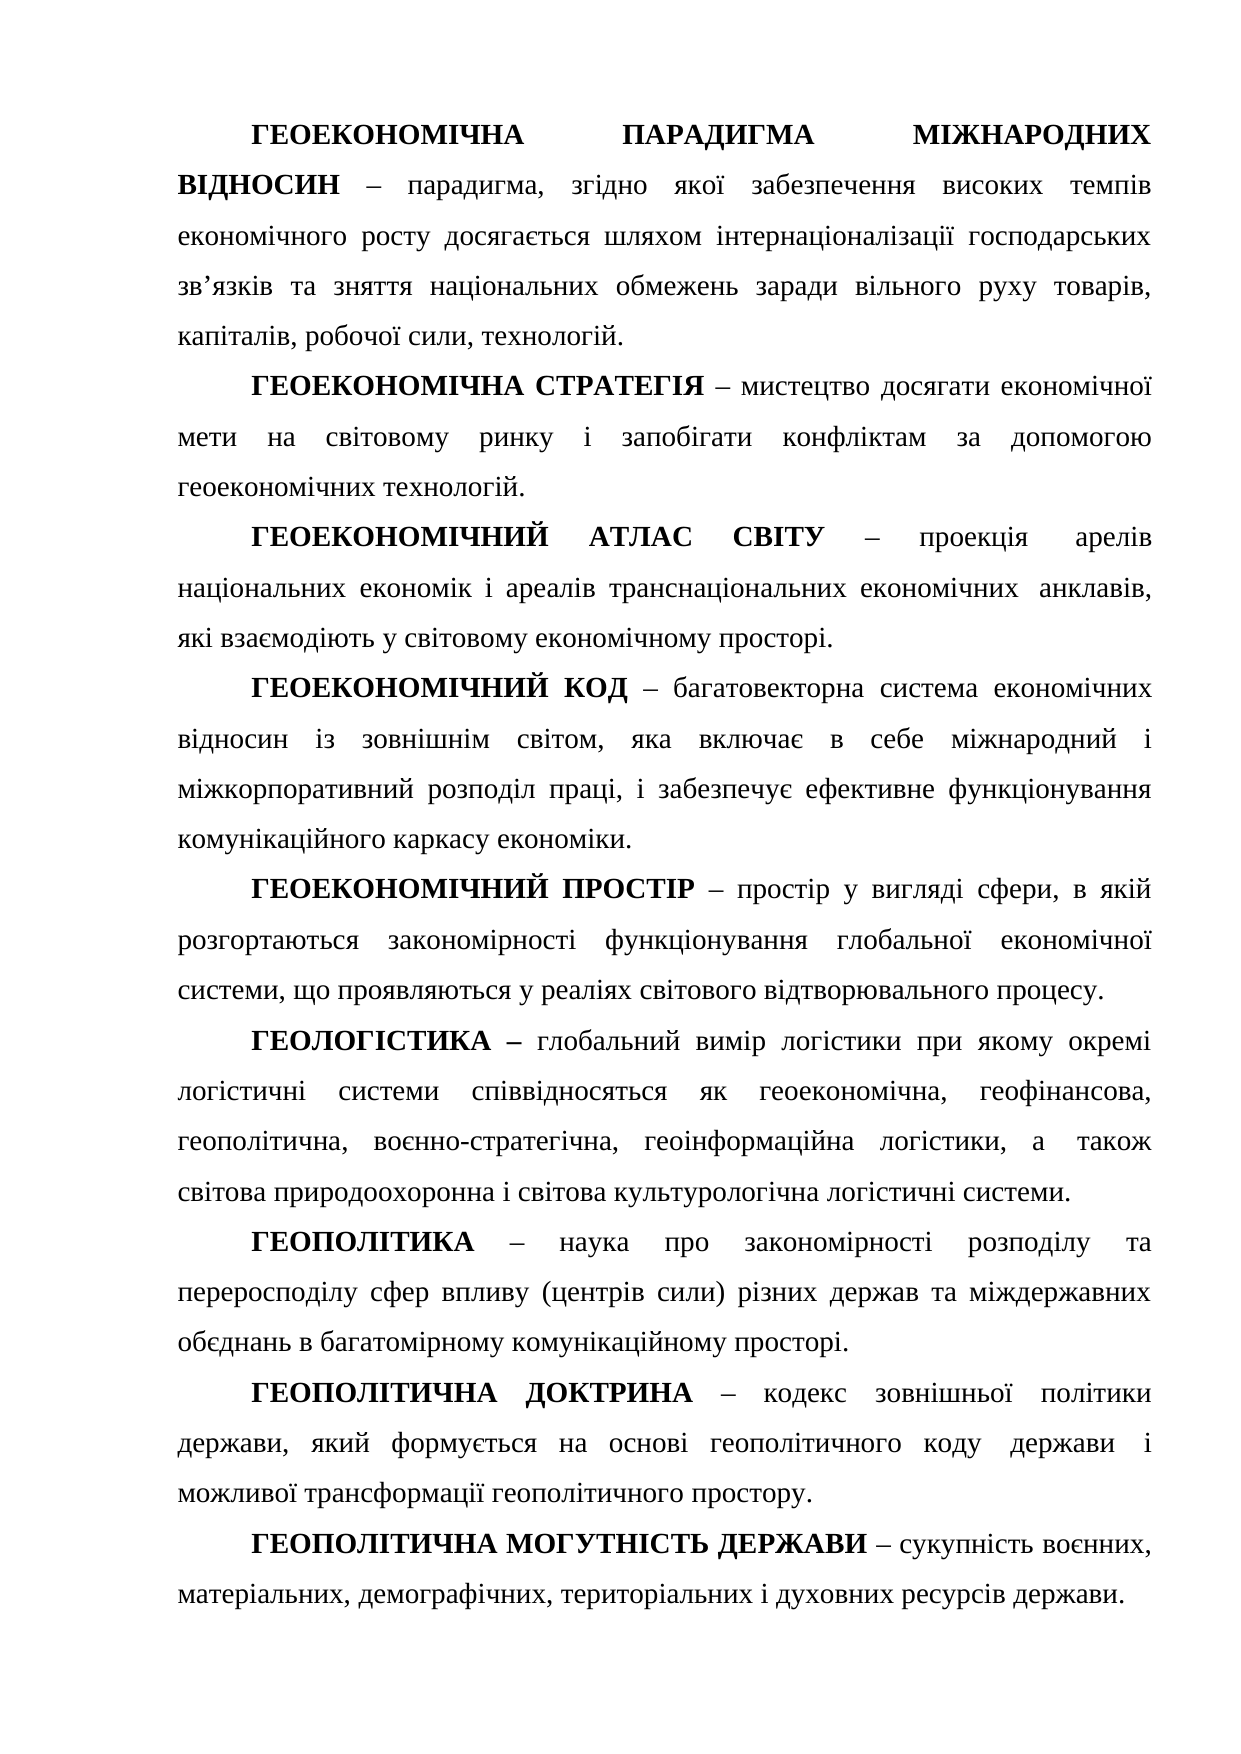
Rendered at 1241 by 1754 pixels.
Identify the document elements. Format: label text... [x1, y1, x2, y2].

text ГЕОЕКОНОМІЧНИЙ ПРОСТІР – простір у вигляді сфери, в якій розгортаються закономірності функціонування глобальної економічної системи, що проявляються у реаліях світового відтворювального процесу. [177, 872, 1152, 1006]
text ГЕОЕКОНОМІЧНА СТРАТЕГІЯ – мистецтво досягати економічної мети на світовому ринку і запобігати конфліктам за допомогою геоекономічних технологій. [177, 368, 1152, 503]
text ГЕОПОЛІТИЧНА МОГУТНІСТЬ ДЕРЖАВИ – сукупність воєнних, матеріальних, демографічних, територіальних і духовних ресурсів держави. [177, 1526, 1152, 1610]
text ВІДНОСИН – парадигма, згідно якої забезпечення високих темпів економічного росту досягається шляхом інтернаціоналізації господарських зв’язків та зняття національних обмежень заради вільного руху товарів, капіталів, робочої сили, технологій. [177, 167, 1152, 352]
text ГЕОЛОГІСТИКА – глобальний вимір логістики при якому окремі логістичні системи співвідносяться як геоекономічна, геофінансова, геополітична, воєнно-стратегічна, геоінформаційна логістики, а також світова природоохоронна і світова культурологічна логістичні системи. [177, 1023, 1152, 1207]
text ГЕОЕКОНОМІЧНИЙ КОД – багатовекторна система економічних відносин із зовнішнім світом, яка включає в себе міжнародний і міжкорпоративний розподіл праці, і забезпечує ефективне функціонування комунікаційного каркасу економіки. [177, 670, 1152, 855]
text ГЕОПОЛІТИКА – наука про закономірності розподілу та переросподілу сфер впливу (центрів сили) різних держав та міждержавних обєднань в багатомірному комунікаційному просторі. [177, 1224, 1152, 1358]
text ГЕОПОЛІТИЧНА ДОКТРИНА – кодекс зовнішньої політики держави, який формується на основі геополітичного коду держави і можливої трансформації геополітичного простору. [177, 1375, 1152, 1509]
text ГЕОЕКОНОМІЧНИЙ АТЛАС СВІТУ – проекція арелів національних економік і ареалів транснаціональних економічних анклавів, які взаємодіють у світовому економічному просторі. [177, 519, 1152, 654]
subtitle ГЕОЕКОНОМІЧНА ПАРАДИГМА МІЖНАРОДНИХ [251, 117, 1201, 151]
